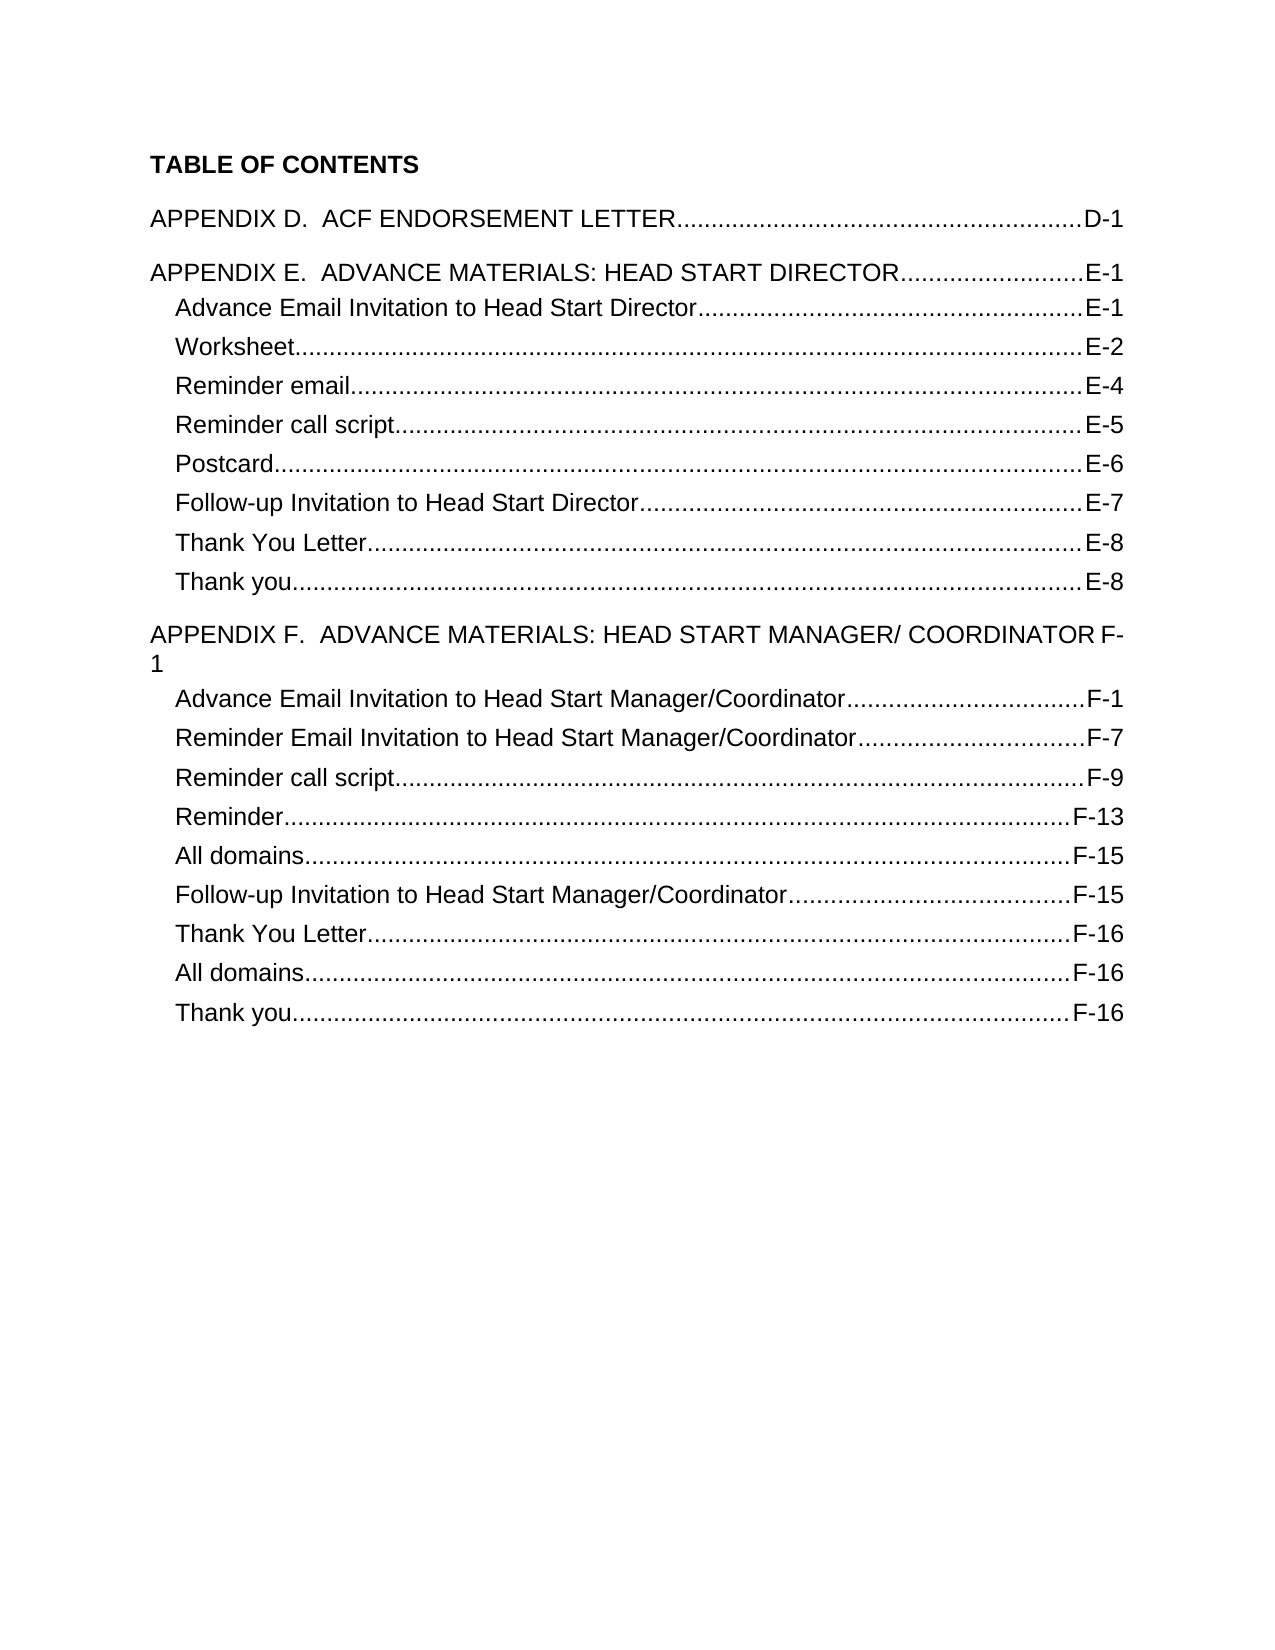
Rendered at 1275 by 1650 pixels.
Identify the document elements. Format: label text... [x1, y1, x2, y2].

text Advance Email Invitation to Head Start Manager/Coordinator F-1 [175, 684, 1125, 713]
text Worksheet E-2 [175, 332, 1125, 360]
text All domains F-15 [175, 841, 1125, 869]
text All domains F-16 [175, 958, 1125, 987]
text Thank you F-16 [175, 997, 1125, 1026]
text APPENDIX D. ACF ENDORSEMENT LETTER D-1 [150, 204, 1125, 232]
text Reminder call script E-5 [175, 410, 1125, 439]
text Thank you E-8 [175, 567, 1125, 595]
text Reminder F-13 [175, 802, 1125, 830]
text Follow-up Invitation to Head Start Manager/Coordinator F-15 [175, 880, 1125, 909]
text Postcard E-6 [175, 449, 1125, 478]
text Reminder call script F-9 [175, 762, 1125, 791]
text Thank You Letter F-16 [175, 919, 1125, 948]
text APPENDIX F. ADVANCE MATERIALS: HEAD START MANAGER/ COORDINATOR F-1 [150, 620, 1125, 678]
text Advance Email Invitation to Head Start Director E-1 [175, 292, 1125, 321]
text Follow-up Invitation to Head Start Director E-7 [175, 488, 1125, 517]
text APPENDIX E. ADVANCE MATERIALS: HEAD START DIRECTOR E-1 [150, 257, 1125, 286]
text Reminder Email Invitation to Head Start Manager/Coordinator F-7 [175, 723, 1125, 752]
text Reminder email E-4 [175, 371, 1125, 399]
text Thank You Letter E-8 [175, 527, 1125, 556]
subtitle Table of Contents [150, 150, 1125, 179]
